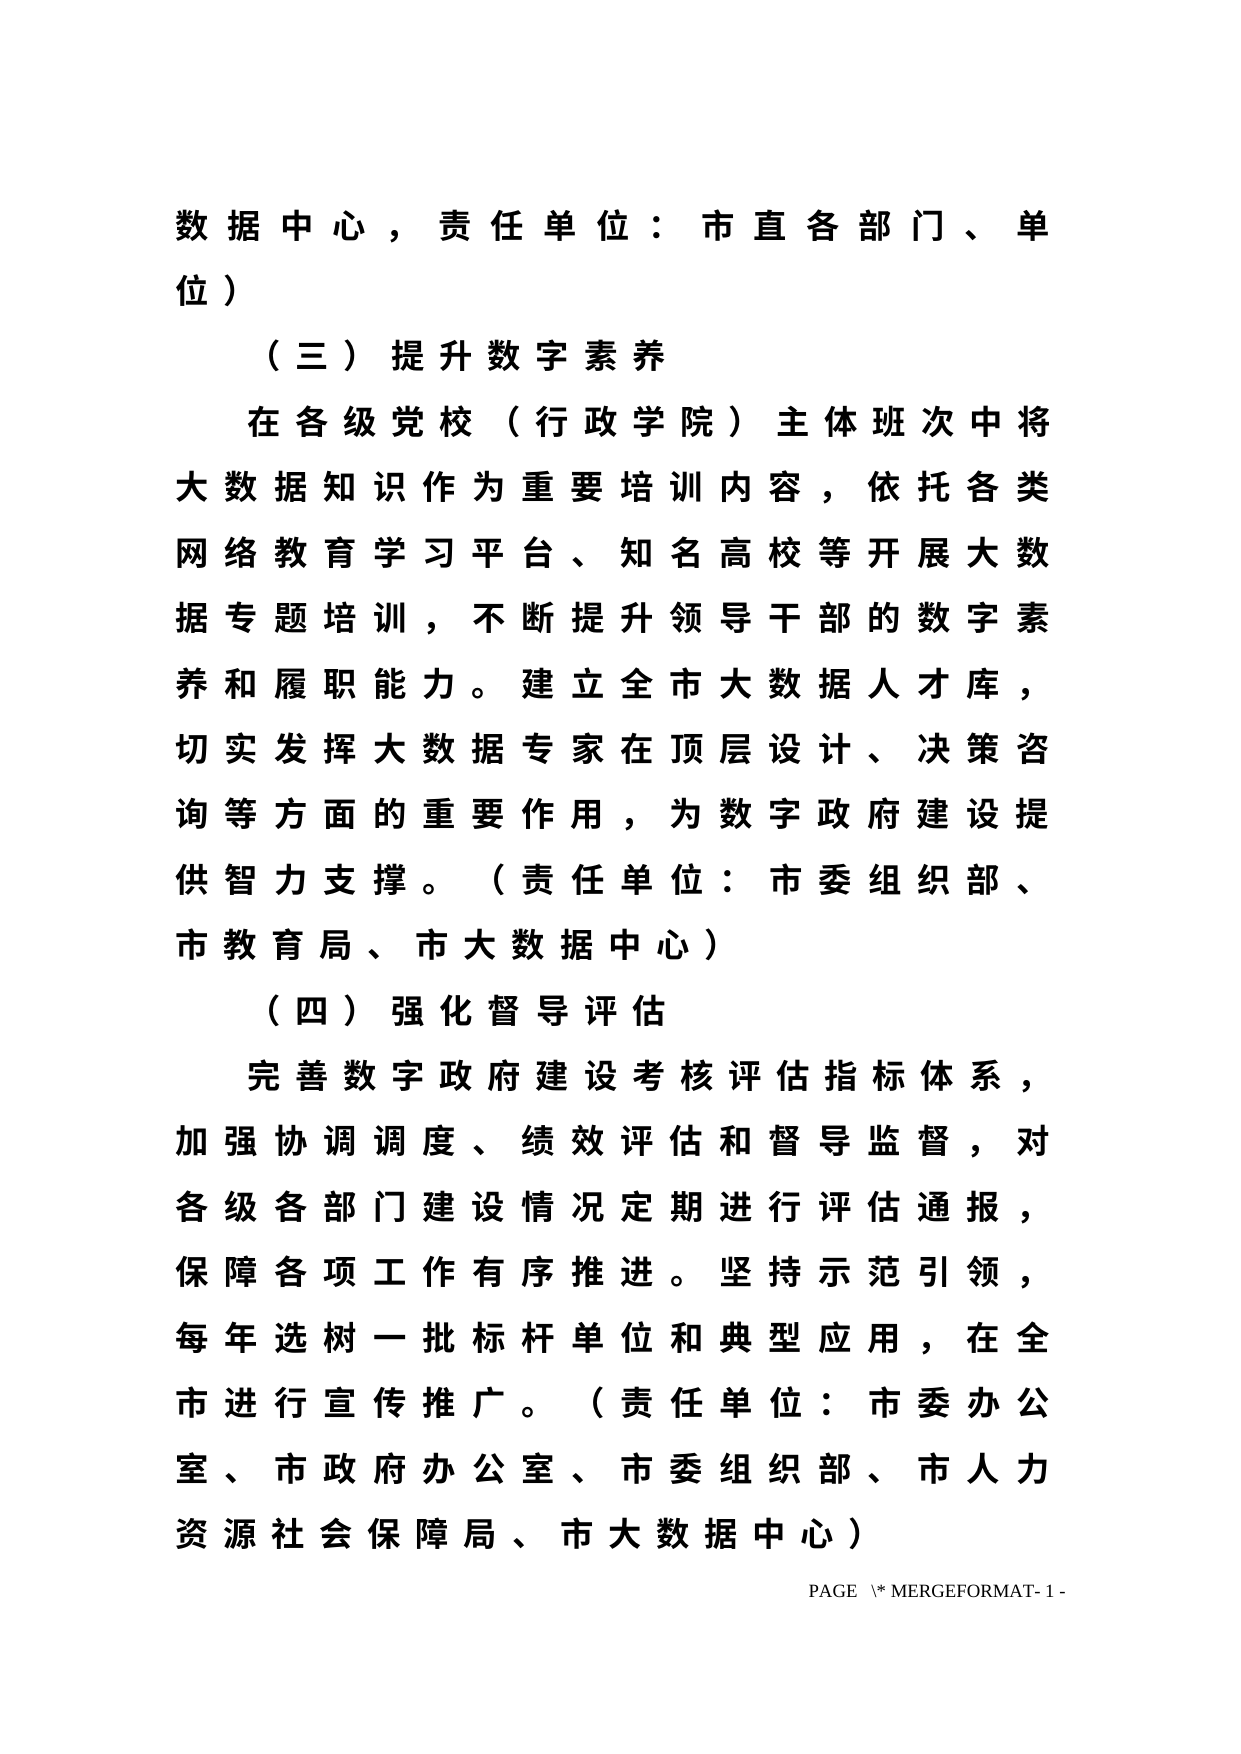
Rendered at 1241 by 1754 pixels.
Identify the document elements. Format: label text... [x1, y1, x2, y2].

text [175, 191, 1065, 322]
text 完善数字政府建设考核评估指标体系，加强协调调度、绩效评估和督导监督，对各级各部门建设情况定期进行评估通报，保障各项工作有序推进。坚持示范引领，每年选树一批标杆单位和典型应用，在全市进行宣传推广。（责任单位：市委办公室、市政府办公室、市委组织部、市人力资源社会保障局、市大数据中心） [175, 1041, 1065, 1564]
text （四）强化督导评估 [175, 976, 1065, 1041]
text 在各级党校（行政学院）主体班次中将大数据知识作为重要培训内容，依托各类网络教育学习平台、知名高校等开展大数据专题培训，不断提升领导干部的数字素养和履职能力。建立全市大数据人才库，切实发挥大数据专家在顶层设计、决策咨询等方面的重要作用，为数字政府建设提供智力支撑。（责任单位：市委组织部、市教育局、市大数据中心） [175, 387, 1065, 976]
text （三）提升数字素养 [175, 322, 1065, 387]
